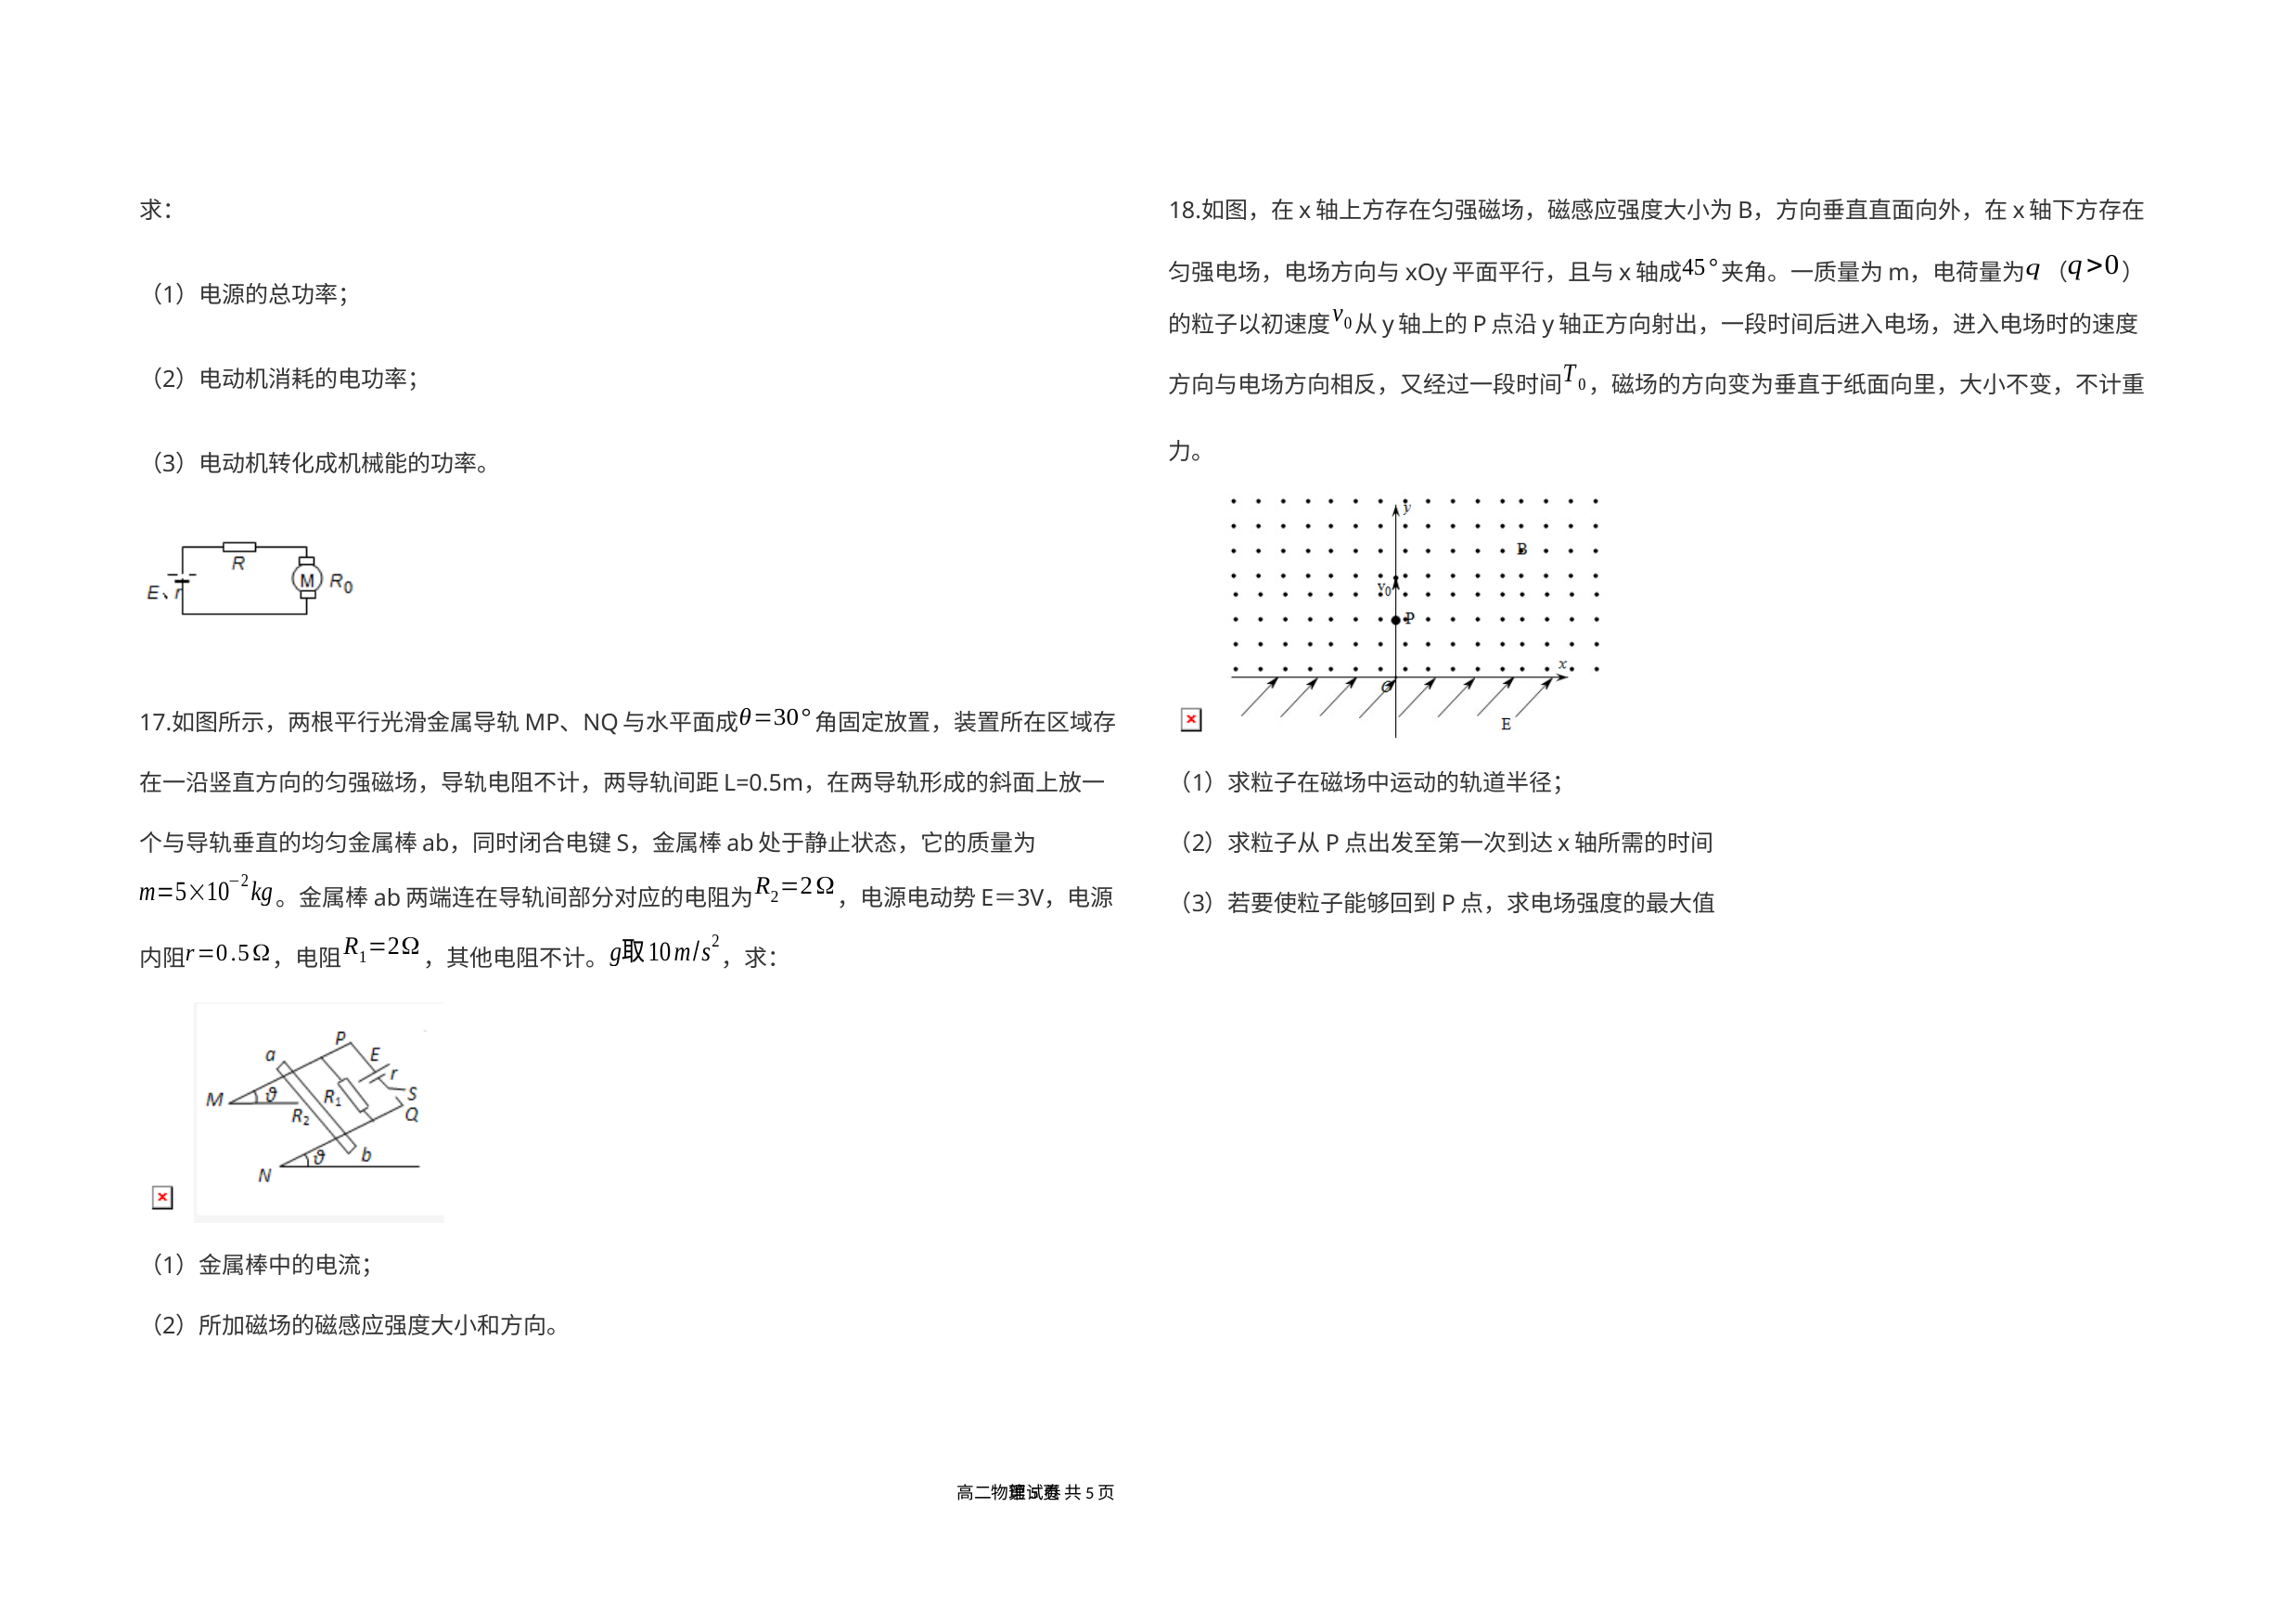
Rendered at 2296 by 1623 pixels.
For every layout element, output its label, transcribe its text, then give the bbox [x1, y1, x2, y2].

text （2）求粒子从P点出发至第一次到达x轴所需的时间 [1168, 811, 2157, 871]
text （1）电源的总功率； [139, 263, 1127, 323]
picture [139, 516, 365, 656]
text （1）求粒子在磁场中运动的轨道半径； [1168, 751, 2157, 811]
text （2）电动机消耗的电功率； [139, 347, 1127, 407]
picture [139, 991, 504, 1223]
picture [1168, 479, 1637, 745]
text 16.如图所示,物理兴趣小组的同学将电阻与电动机M(其线圈电阻)串联后接到电动势为,内阻为的电源两端,用电压表测出（未画出）测得电阻R两端的电压为，求： [139, 178, 1127, 238]
text 17.如图所示，两根平行光滑金属导轨MP、NQ与水平面成角固定放置，装置所在区域存在一沿竖直方向的匀强磁场，导轨电阻不计，两导轨间距L=0.5m，在两导轨形成的斜面上放一个与导轨垂直的均匀金属棒ab，同时闭合电键S，金属棒ab处于静止状态，它的质量为。金属棒ab两端连在导轨间部分对应的电阻为，电源电动势E＝3V，电源内阻，电阻，其他电阻不计。，求： [139, 690, 1127, 992]
text （3）若要使粒子能够回到P点，求电场强度的最大值 [1168, 871, 2157, 932]
text （2）所加磁场的磁感应强度大小和方向。 [139, 1294, 1127, 1354]
text （1）金属棒中的电流； [139, 1233, 1127, 1294]
text （3）电动机转化成机械能的功率。 [139, 432, 1127, 492]
text 18.如图，在x轴上方存在匀强磁场，磁感应强度大小为B，方向垂直直面向外，在x轴下方存在匀强电场，电场方向与xOy平面平行，且与x轴成夹角。一质量为m，电荷量为（）的粒子以初速度从y轴上的P点沿y轴正方向射出，一段时间后进入电场，进入电场时的速度方向与电场方向相反，又经过一段时间，磁场的方向变为垂直于纸面向里，大小不变，不计重力。 [1168, 178, 2157, 480]
